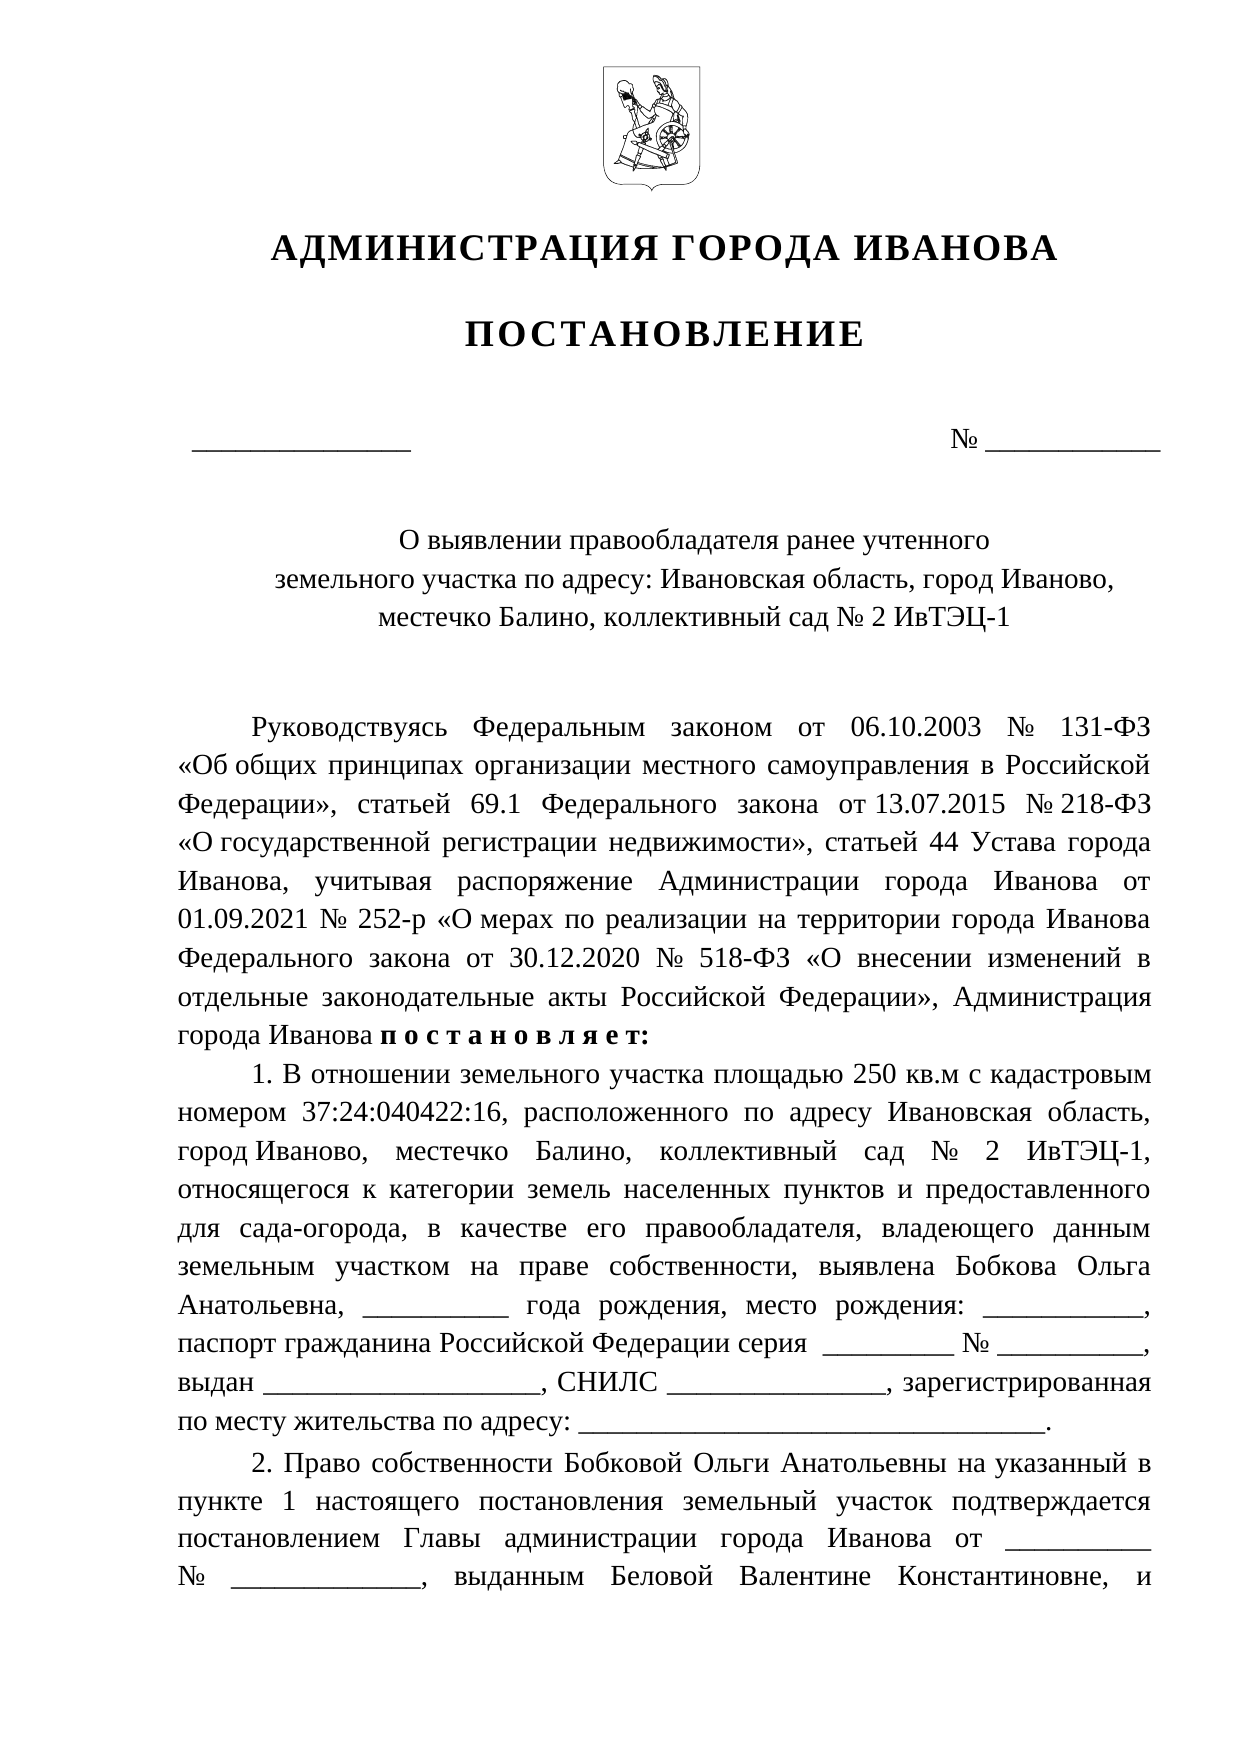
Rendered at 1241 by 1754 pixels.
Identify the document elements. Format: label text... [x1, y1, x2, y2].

text ПОСТАНОВЛЕНИЕ [177, 311, 1152, 354]
table_header О выявлении правообладателя ранее учтенного земельного участка по адресу: Ивановская область, город Иваново, местечко Балино, коллективный сад № 2 ИвТЭЦ-1 [166, 522, 1167, 637]
table_header _______________ № ____________ [166, 422, 1167, 489]
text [177, 1441, 1152, 1591]
text АДМИНИСТРАЦИЯ ГОРОДА ИВАНОВА [177, 225, 1152, 268]
text Руководствуясь Федеральным законом от 06.10.2003 № 131-ФЗ «Об общих принципах организации местного самоуправления в Российской Федерации», статьей 69.1 Федерального закона от 13.07.2015 № 218-ФЗ «О государственной регистрации недвижимости», статьей 44 Устава города Иванова, учитывая распоряжение Администрации города Иванова от 01.09.2021 № 252-р «О мерах по реализации на территории города Иванова Федерального закона от 30.12.2020 № 518-ФЗ «О внесении изменений в отдельные законодательные акты Российской Федерации», Администрация города Иванова п о с т а н о в л я е т: [177, 709, 1152, 1051]
text 1. В отношении земельного участка площадью 250 кв.м с кадастровым номером 37:24:040422:16, расположенного по адресу Ивановская область, город Иваново, местечко Балино, коллективный сад № 2 ИвТЭЦ-1, относящегося к категории земель населенных пунктов и предоставленного для сада-огорода, в качестве его правообладателя, владеющего данным земельным участком на праве собственности, выявлена Бобкова Ольга Анатольевна, __________ года рождения, место рождения: ___________, паспорт гражданина Российской Федерации серия _________ № __________, выдан ___________________, СНИЛС _______________, зарегистрированная по месту жительства по адресу: ________________________________. [177, 1056, 1152, 1436]
